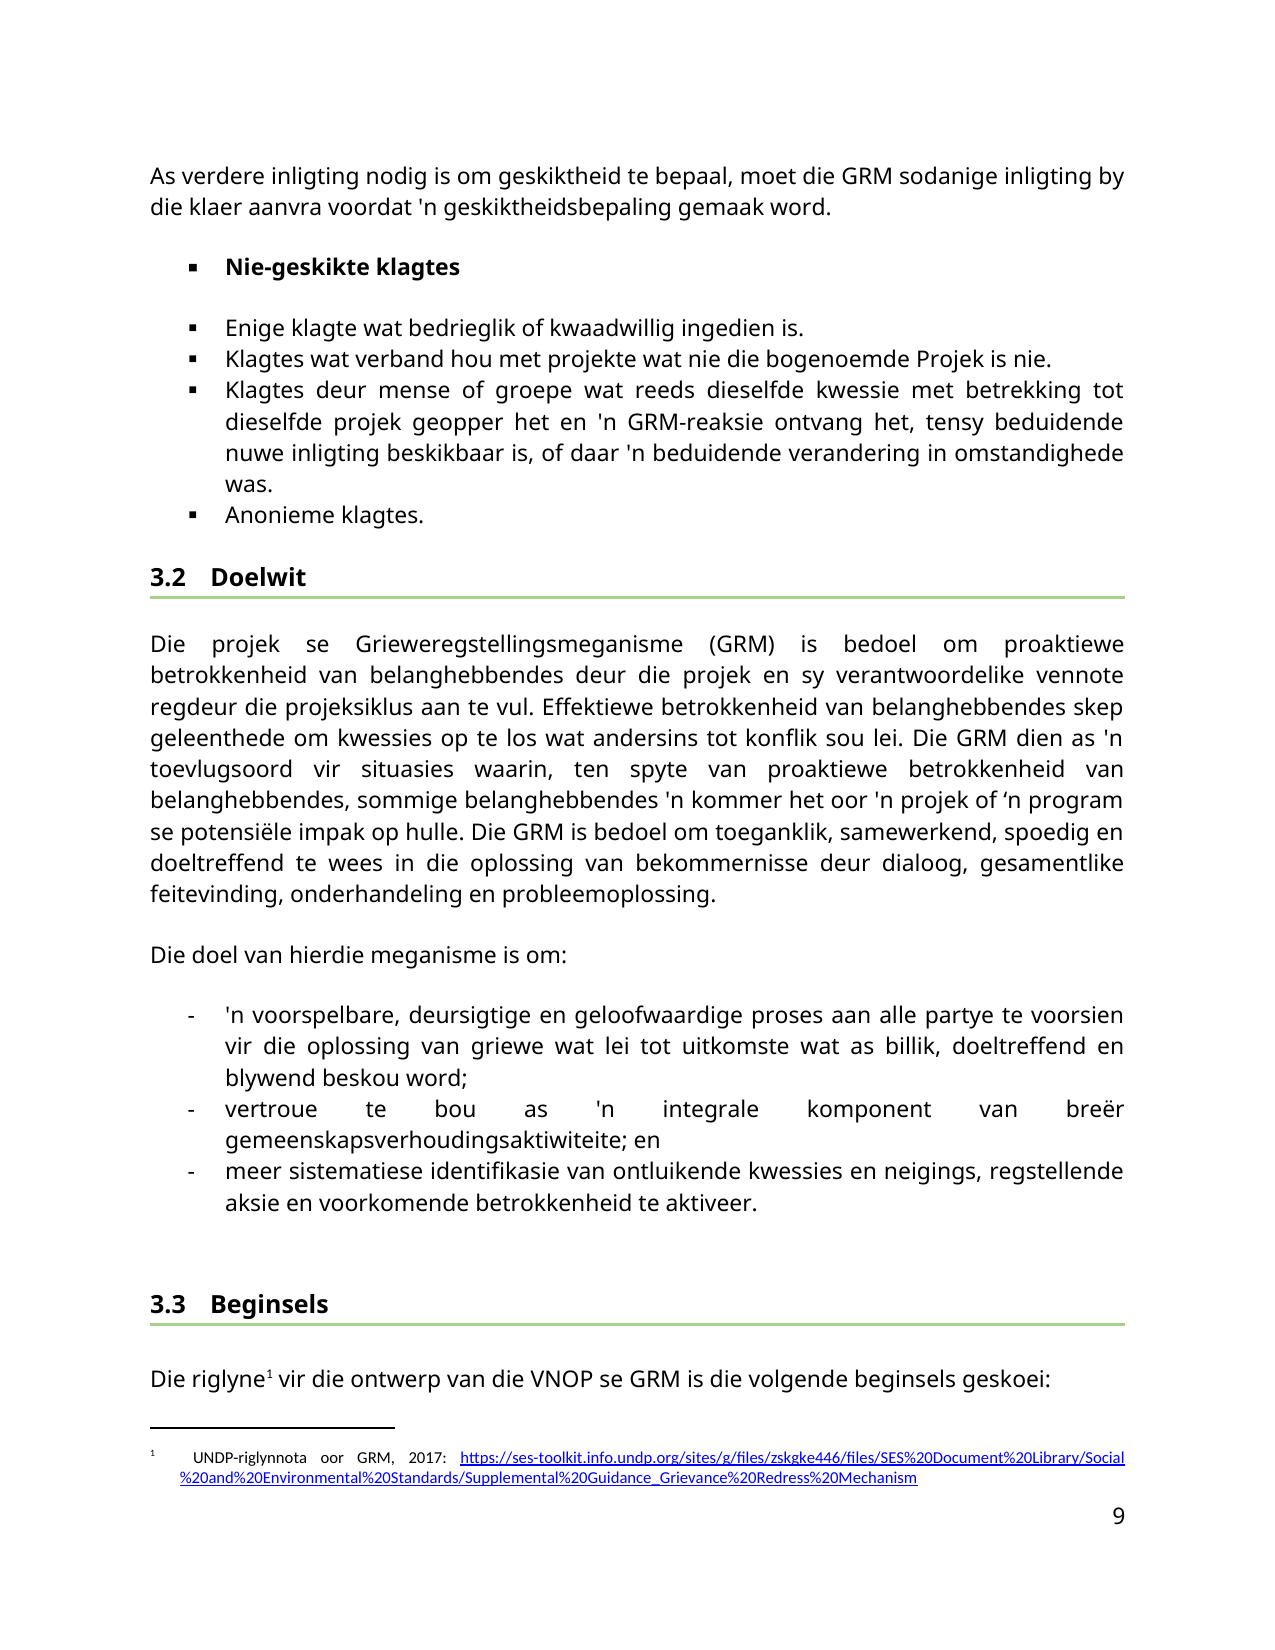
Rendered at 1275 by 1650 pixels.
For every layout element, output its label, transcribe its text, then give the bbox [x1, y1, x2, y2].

list Anonieme klagtes. [187, 499, 1125, 531]
subtitle Beginsels [150, 1286, 1125, 1323]
text Die doel van hierdie meganisme is om: [150, 938, 1125, 970]
list vertroue te bou as 'n integrale komponent van breër gemeenskapsverhoudingsaktiwiteite; en [187, 1093, 1125, 1155]
list meer sistematiese identifikasie van ontluikende kwessies en neigings, regstellende aksie en voorkomende betrokkenheid te aktiveer. [187, 1155, 1125, 1218]
list Nie-geskikte klagtes [187, 251, 1125, 283]
text Die projek se Grieweregstellingsmeganisme (GRM) is bedoel om proaktiewe betrokkenheid van belanghebbendes deur die projek en sy verantwoordelike vennote regdeur die projeksiklus aan te vul. Effektiewe betrokkenheid van belanghebbendes skep geleenthede om kwessies op te los wat andersins tot konflik sou lei. Die GRM dien as 'n toevlugsoord vir situasies waarin, ten spyte van proaktiewe betrokkenheid van belanghebbendes, sommige belanghebbendes 'n kommer het oor 'n projek of ‘n program se potensiële impak op hulle. Die GRM is bedoel om toeganklik, samewerkend, spoedig en doeltreffend te wees in die oplossing van bekommernisse deur dialoog, gesamentlike feitevinding, onderhandeling en probleemoplossing. [150, 628, 1125, 909]
list Klagtes deur mense of groepe wat reeds dieselfde kwessie met betrekking tot dieselfde projek geopper het en 'n GRM-reaksie ontvang het, tensy beduidende nuwe inligting beskikbaar is, of daar 'n beduidende verandering in omstandighede was. [187, 374, 1125, 499]
subtitle Doelwit [150, 560, 1125, 596]
list Klagtes wat verband hou met projekte wat nie die bogenoemde Projek is nie. [187, 343, 1125, 374]
list 'n voorspelbare, deursigtige en geloofwaardige proses aan alle partye te voorsien vir die oplossing van griewe wat lei tot uitkomste wat as billik, doeltreffend en blywend beskou word; [187, 999, 1125, 1093]
list Enige klagte wat bedrieglik of kwaadwillig ingedien is. [187, 312, 1125, 343]
text Die riglyne vir die ontwerp van die VNOP se GRM is die volgende beginsels geskoei: [150, 1363, 1125, 1394]
text As verdere inligting nodig is om geskiktheid te bepaal, moet die GRM sodanige inligting by die klaer aanvra voordat 'n geskiktheidsbepaling gemaak word. [150, 160, 1125, 222]
